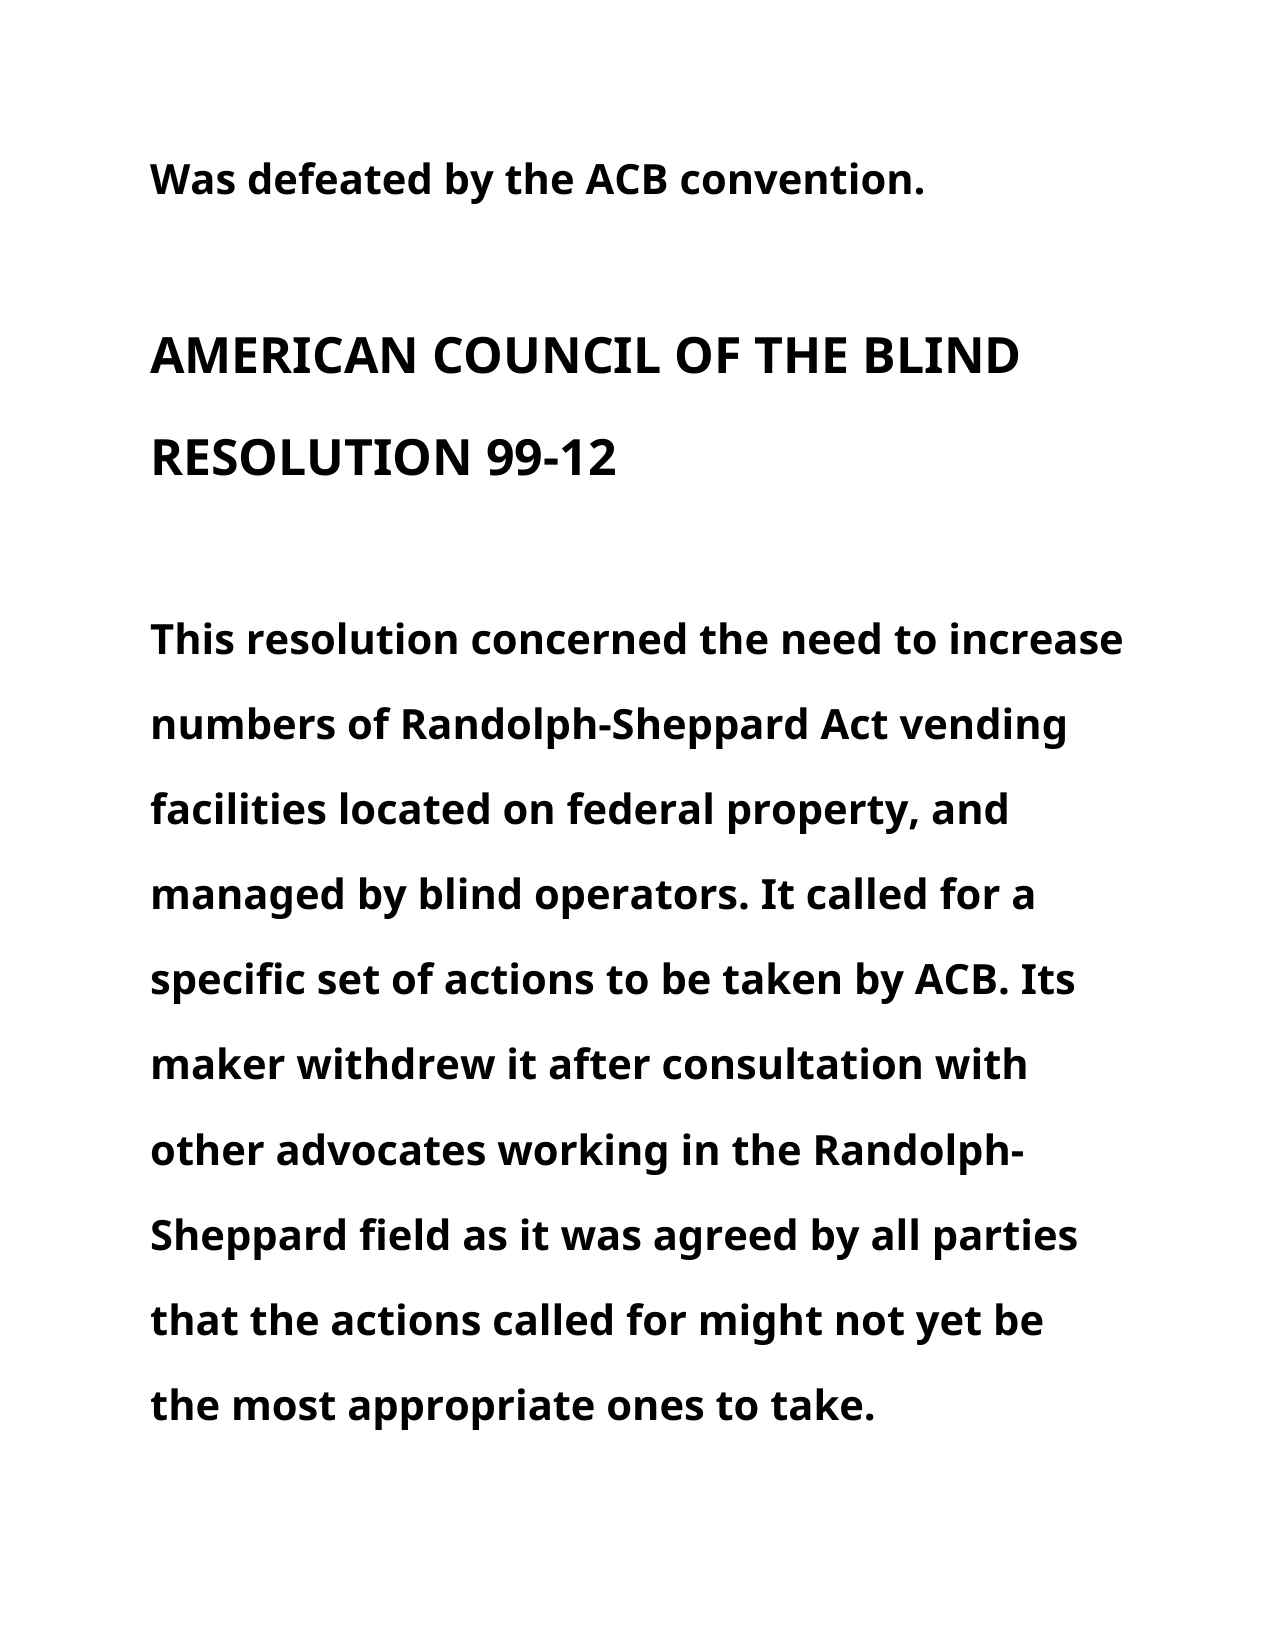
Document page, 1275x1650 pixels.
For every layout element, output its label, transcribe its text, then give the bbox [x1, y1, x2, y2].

subtitle RESOLUTION 99-12 [150, 422, 1125, 491]
subtitle AMERICAN COUNCIL OF THE BLIND [150, 320, 1125, 388]
text Was defeated by the ACB convention. [150, 150, 1125, 207]
text This resolution concerned the need to increase numbers of Randolph-Sheppard Act vending facilities located on federal property, and managed by blind operators. It called for a specific set of actions to be taken by ACB. Its maker withdrew it after consultation with other advocates working in the Randolph-Sheppard field as it was agreed by all parties that the actions called for might not yet be the most appropriate ones to take. [150, 610, 1125, 1432]
